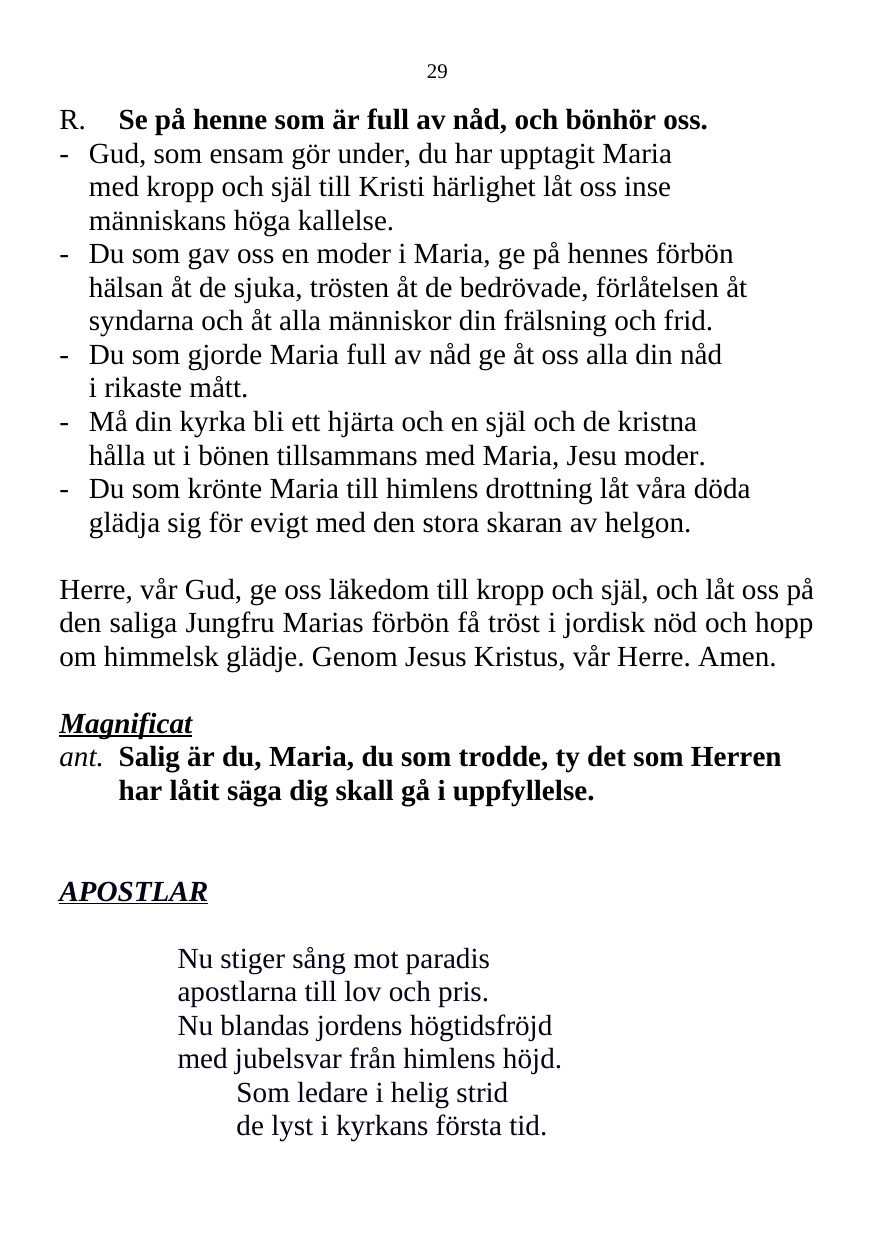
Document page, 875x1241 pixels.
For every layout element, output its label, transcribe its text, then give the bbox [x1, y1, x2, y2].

text ant. Salig är du, Maria, du som trodde, ty det som Herren har låtit säga dig skall gå i uppfyllelse. [59, 739, 815, 807]
text Nu stiger sång mot paradis [177, 941, 815, 974]
text med kropp och själ till Kristi härlighet låt oss inse [59, 169, 815, 203]
text Magnificat [59, 706, 815, 739]
text med jubelsvar från himlens höjd. [177, 1041, 815, 1075]
text människans höga kallelse. [59, 203, 815, 236]
text R. Se på henne som är full av nåd, och bönhör oss. [59, 102, 815, 136]
text - Må din kyrka bli ett hjärta och en själ och de kristna [59, 404, 815, 438]
text APOSTLAR [59, 874, 815, 907]
text de lyst i kyrkans första tid. [236, 1108, 815, 1142]
text Herre, vår Gud, ge oss läkedom till kropp och själ, och låt oss på den saliga Jungfru Marias förbön få tröst i jordisk nöd och hopp om himmelsk glädje. Genom Jesus Kristus, vår Herre. Amen. [59, 572, 815, 672]
text i rikaste mått. [59, 371, 815, 404]
text - Du som gjorde Maria full av nåd ge åt oss alla din nåd [59, 337, 815, 371]
text Som ledare i helig strid [236, 1075, 815, 1108]
text hålla ut i bönen tillsammans med Maria, Jesu moder. [59, 438, 815, 471]
text Nu blandas jordens högtidsfröjd [177, 1008, 815, 1041]
text - Du som krönte Maria till himlens drottning låt våra döda glädja sig för evigt med den stora skaran av helgon. [59, 471, 815, 538]
text - Gud, som ensam gör under, du har upptagit Maria [59, 136, 815, 169]
text apostlarna till lov och pris. [177, 974, 815, 1008]
text - Du som gav oss en moder i Maria, ge på hennes förbön hälsan åt de sjuka, trösten åt de bedrövade, förlåtelsen åt syndarna och åt alla människor din frälsning och frid. [59, 236, 815, 337]
